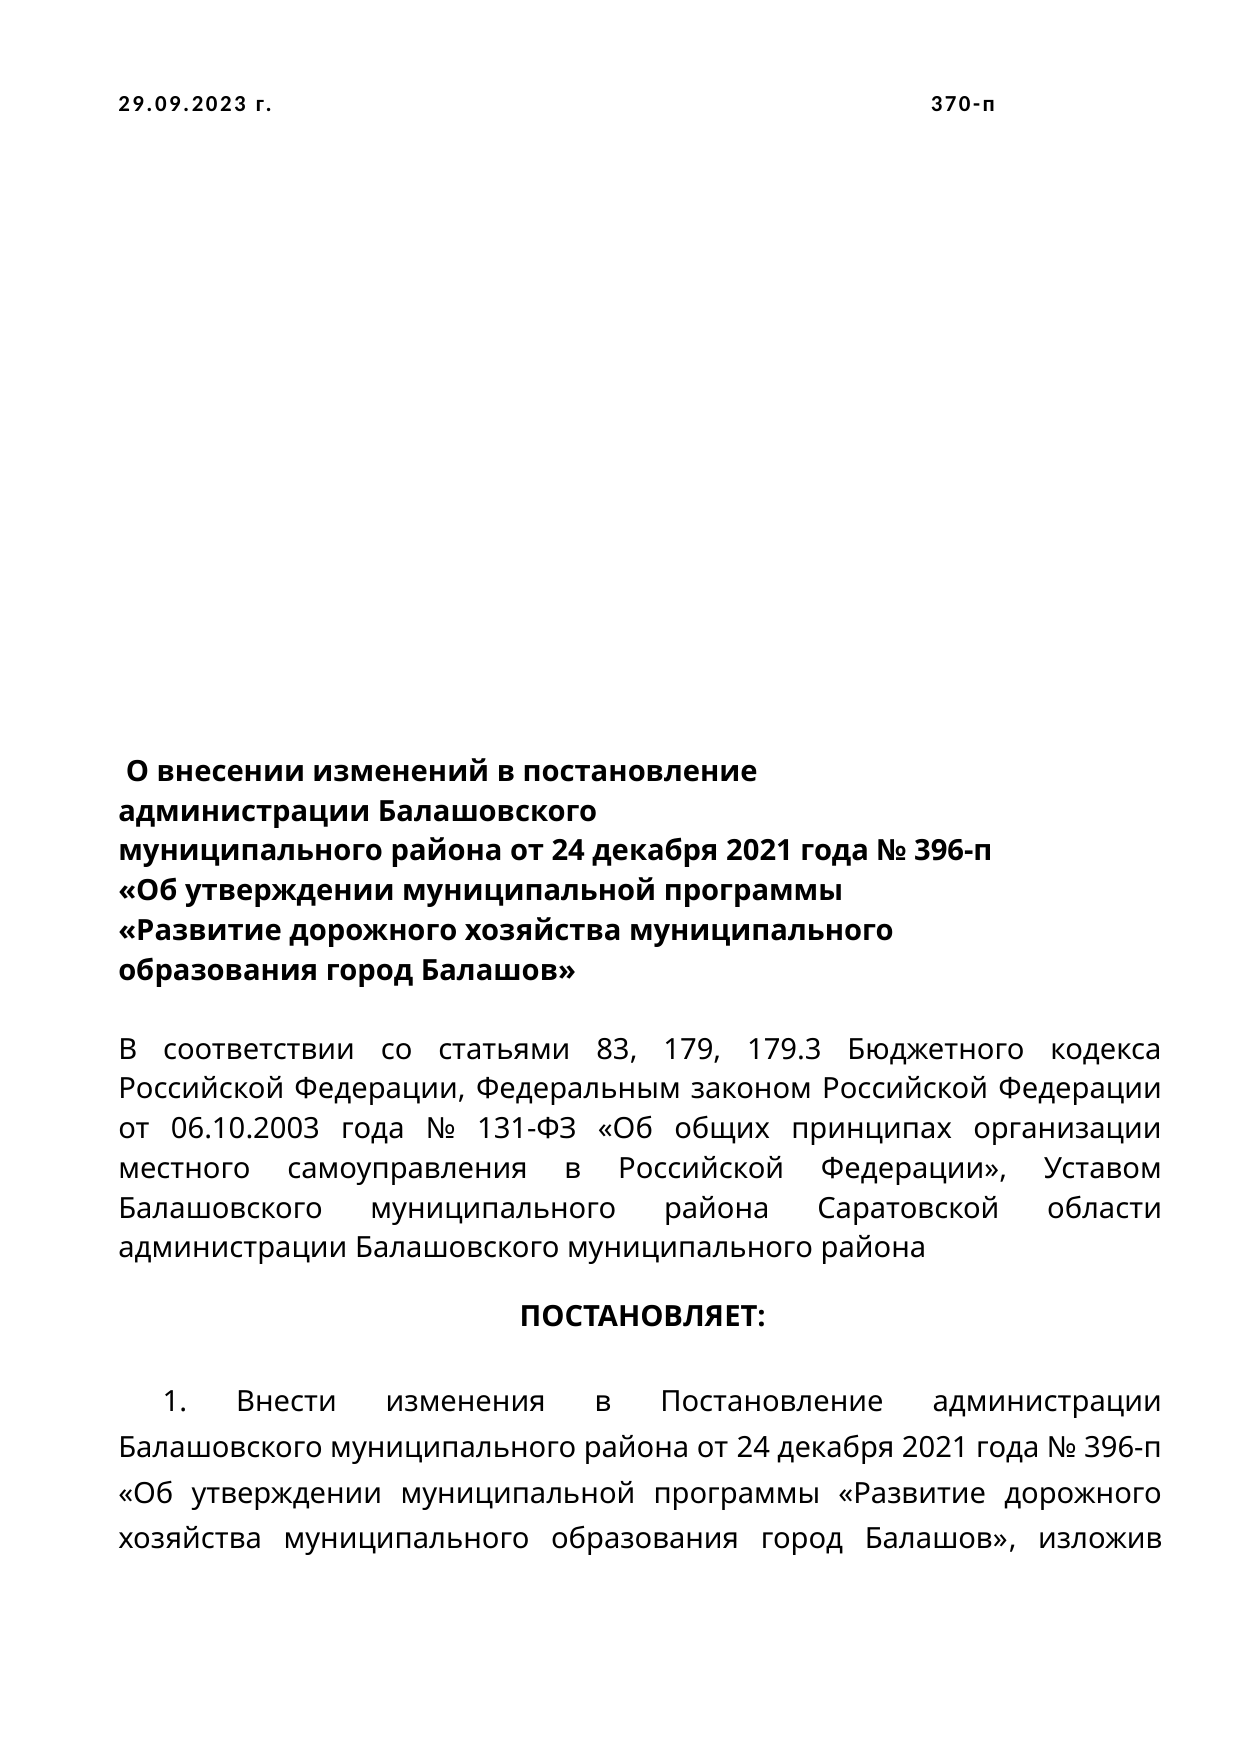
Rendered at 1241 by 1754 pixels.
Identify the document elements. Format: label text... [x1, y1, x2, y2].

text 29.09.2023 г. 370-п [118, 89, 1162, 117]
text О внесении изменений в постановление [118, 750, 1162, 790]
text ПОСТАНОВЛЯЕТ: [123, 1295, 1162, 1335]
text образования город Балашов» [118, 949, 948, 988]
text «Об утверждении муниципальной программы [118, 869, 1162, 909]
text В соответствии со статьями 83, 179, 179.3 Бюджетного кодекса Российской Федерации, Федеральным законом Российской Федерации от 06.10.2003 года № 131-ФЗ «Об общих принципах организации местного самоуправления в Российской Федерации», Уставом Балашовского муниципального района Саратовской области администрации Балашовского муниципального района [118, 1028, 1162, 1266]
text «Развитие дорожного хозяйства муниципального [118, 909, 948, 949]
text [118, 1381, 1162, 1557]
text администрации Балашовского [118, 790, 1162, 830]
text муниципального района от 24 декабря 2021 года № 396-п [118, 830, 1162, 869]
